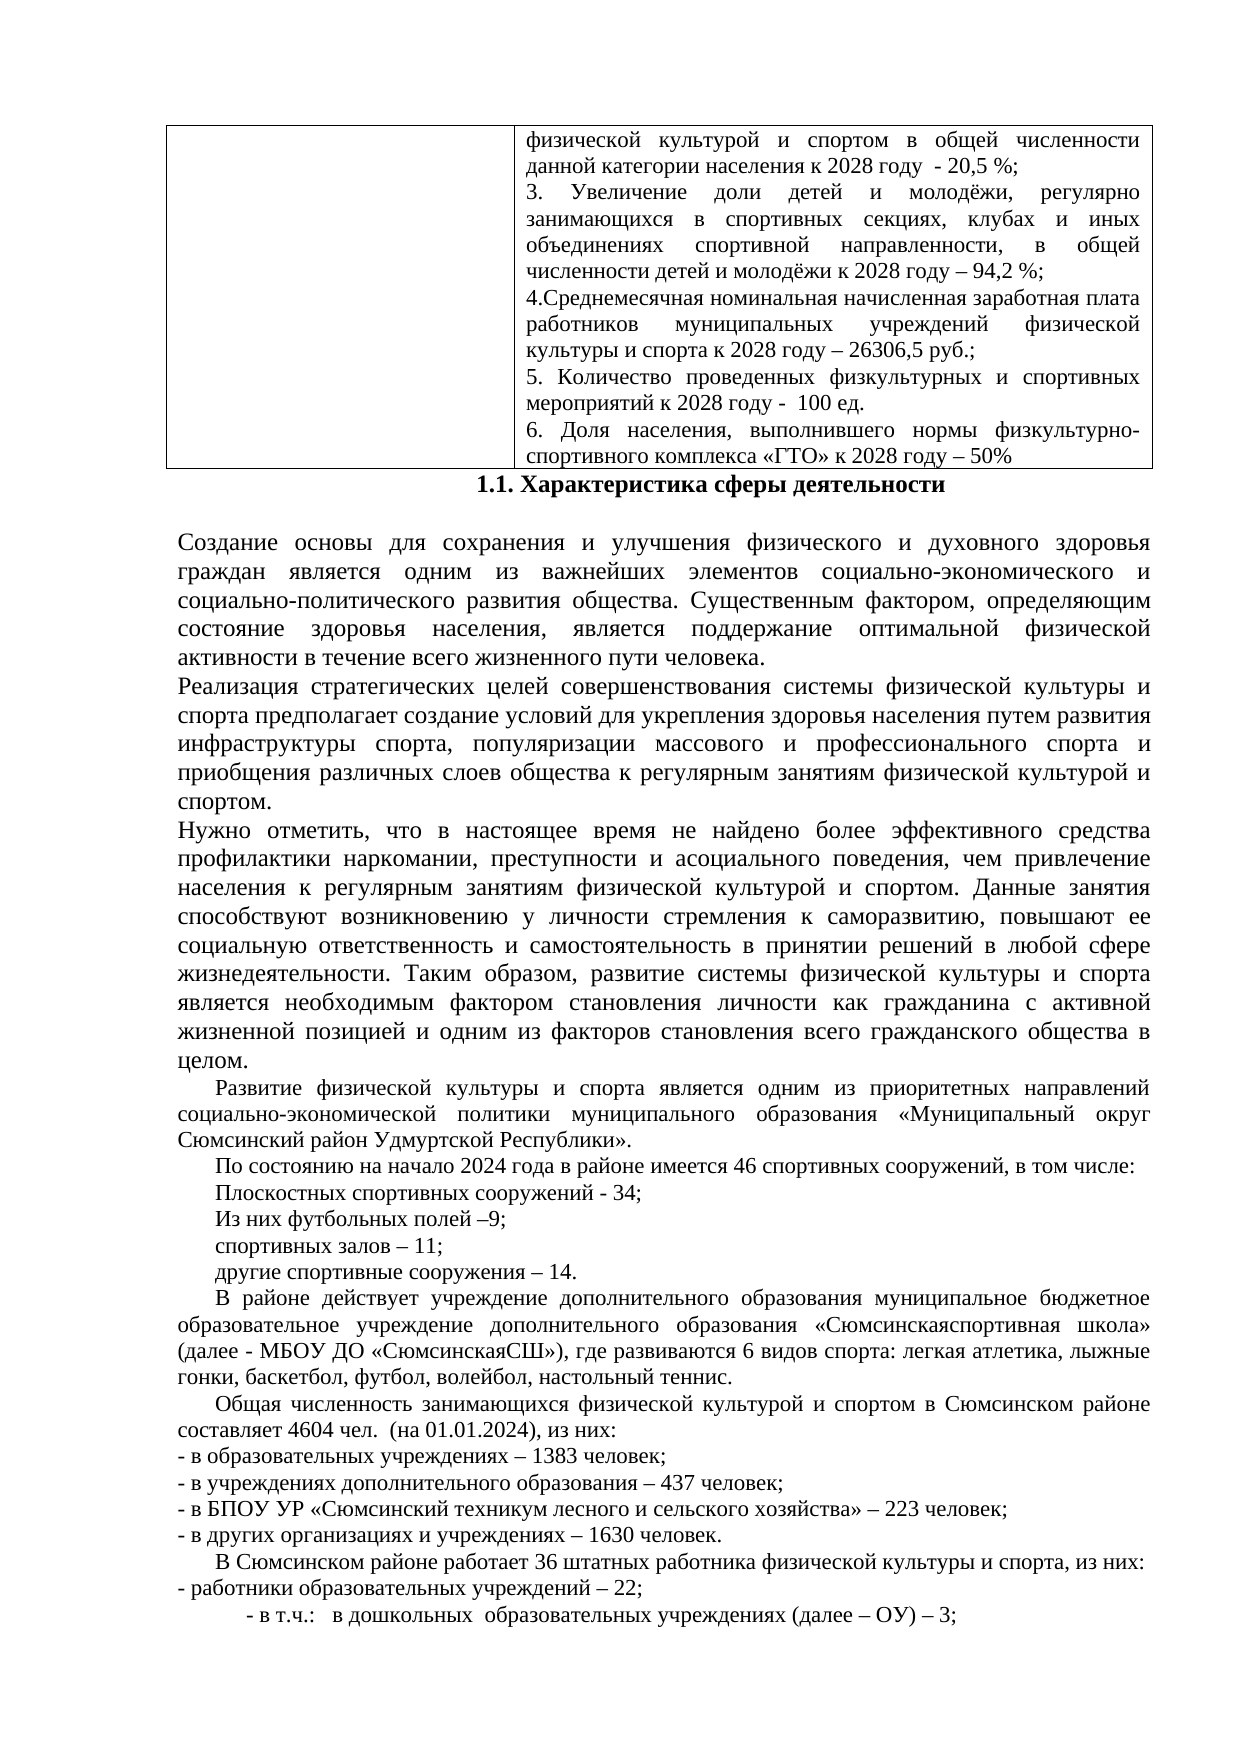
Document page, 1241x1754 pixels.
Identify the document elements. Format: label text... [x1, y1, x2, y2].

text - в учреждениях дополнительного образования – 437 человек; [177, 1469, 1152, 1495]
text По состоянию на начало 2024 года в районе имеется 46 спортивных сооружений, в том числе: [177, 1153, 1152, 1179]
text - в т.ч.: в дошкольных образовательных учреждениях (далее – ОУ) – 3; [177, 1601, 1152, 1627]
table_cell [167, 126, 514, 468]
text В районе действует учреждение дополнительного образования муниципальное бюджетное образовательное учреждение дополнительного образования «Сюмсинскаяспортивная школа» (далее - МБОУ ДО «СюмсинскаяСШ»), где развиваются 6 видов спорта: легкая атлетика, лыжные гонки, баскетбол, футбол, волейбол, настольный теннис. [177, 1284, 1152, 1390]
text - в образовательных учреждениях – 1383 человек; [177, 1442, 1152, 1469]
text - в других организациях и учреждениях – 1630 человек. [177, 1522, 1152, 1548]
text В Сюмсинском районе работает 36 штатных работника физической культуры и спорта, из них: [177, 1548, 1152, 1574]
text - в БПОУ УР «Сюмсинский техникум лесного и сельского хозяйства» – 223 человек; [177, 1495, 1152, 1522]
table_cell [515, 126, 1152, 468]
text Из них футбольных полей –9; [177, 1205, 1152, 1232]
text Реализация стратегических целей совершенствования системы физической культуры и спорта предполагает создание условий для укрепления здоровья населения путем развития инфраструктуры спорта, популяризации массового и профессионального спорта и приобщения различных слоев общества к регулярным занятиям физической культурой и спортом. [177, 671, 1152, 815]
text спортивных залов – 11; [177, 1232, 1152, 1258]
text Создание основы для сохранения и улучшения физического и духовного здоровья граждан является одним из важнейших элементов социально-экономического и социально-политического развития общества. Существенным фактором, определяющим состояние здоровья населения, является поддержание оптимальной физической активности в течение всего жизненного пути человека. [177, 527, 1152, 671]
text Нужно отметить, что в настоящее время не найдено более эффективного средства профилактики наркомании, преступности и асоциального поведения, чем привлечение населения к регулярным занятиям физической культурой и спортом. Данные занятия способствуют возникновению у личности стремления к саморазвитию, повышают ее социальную ответственность и самостоятельность в принятии решений в любой сфере жизнедеятельности. Таким образом, развитие системы физической культуры и спорта является необходимым фактором становления личности как гражданина с активной жизненной позицией и одним из факторов становления всего гражданского общества в целом. [177, 815, 1152, 1073]
text Развитие физической культуры и спорта является одним из приоритетных направлений социально-экономической политики муниципального образования «Муниципальный округ Сюмсинский район Удмуртской Республики». [177, 1073, 1152, 1153]
text другие спортивные сооружения – 14. [177, 1258, 1152, 1284]
text Общая численность занимающихся физической культурой и спортом в Сюмсинском районе составляет 4604 чел. (на 01.01.2024), из них: [177, 1390, 1152, 1442]
text Плоскостных спортивных сооружений - 34; [177, 1179, 1152, 1205]
text 1.1. Характеристика сферы деятельности [176, 469, 1152, 498]
text - работники образовательных учреждений – 22; [177, 1574, 1152, 1601]
